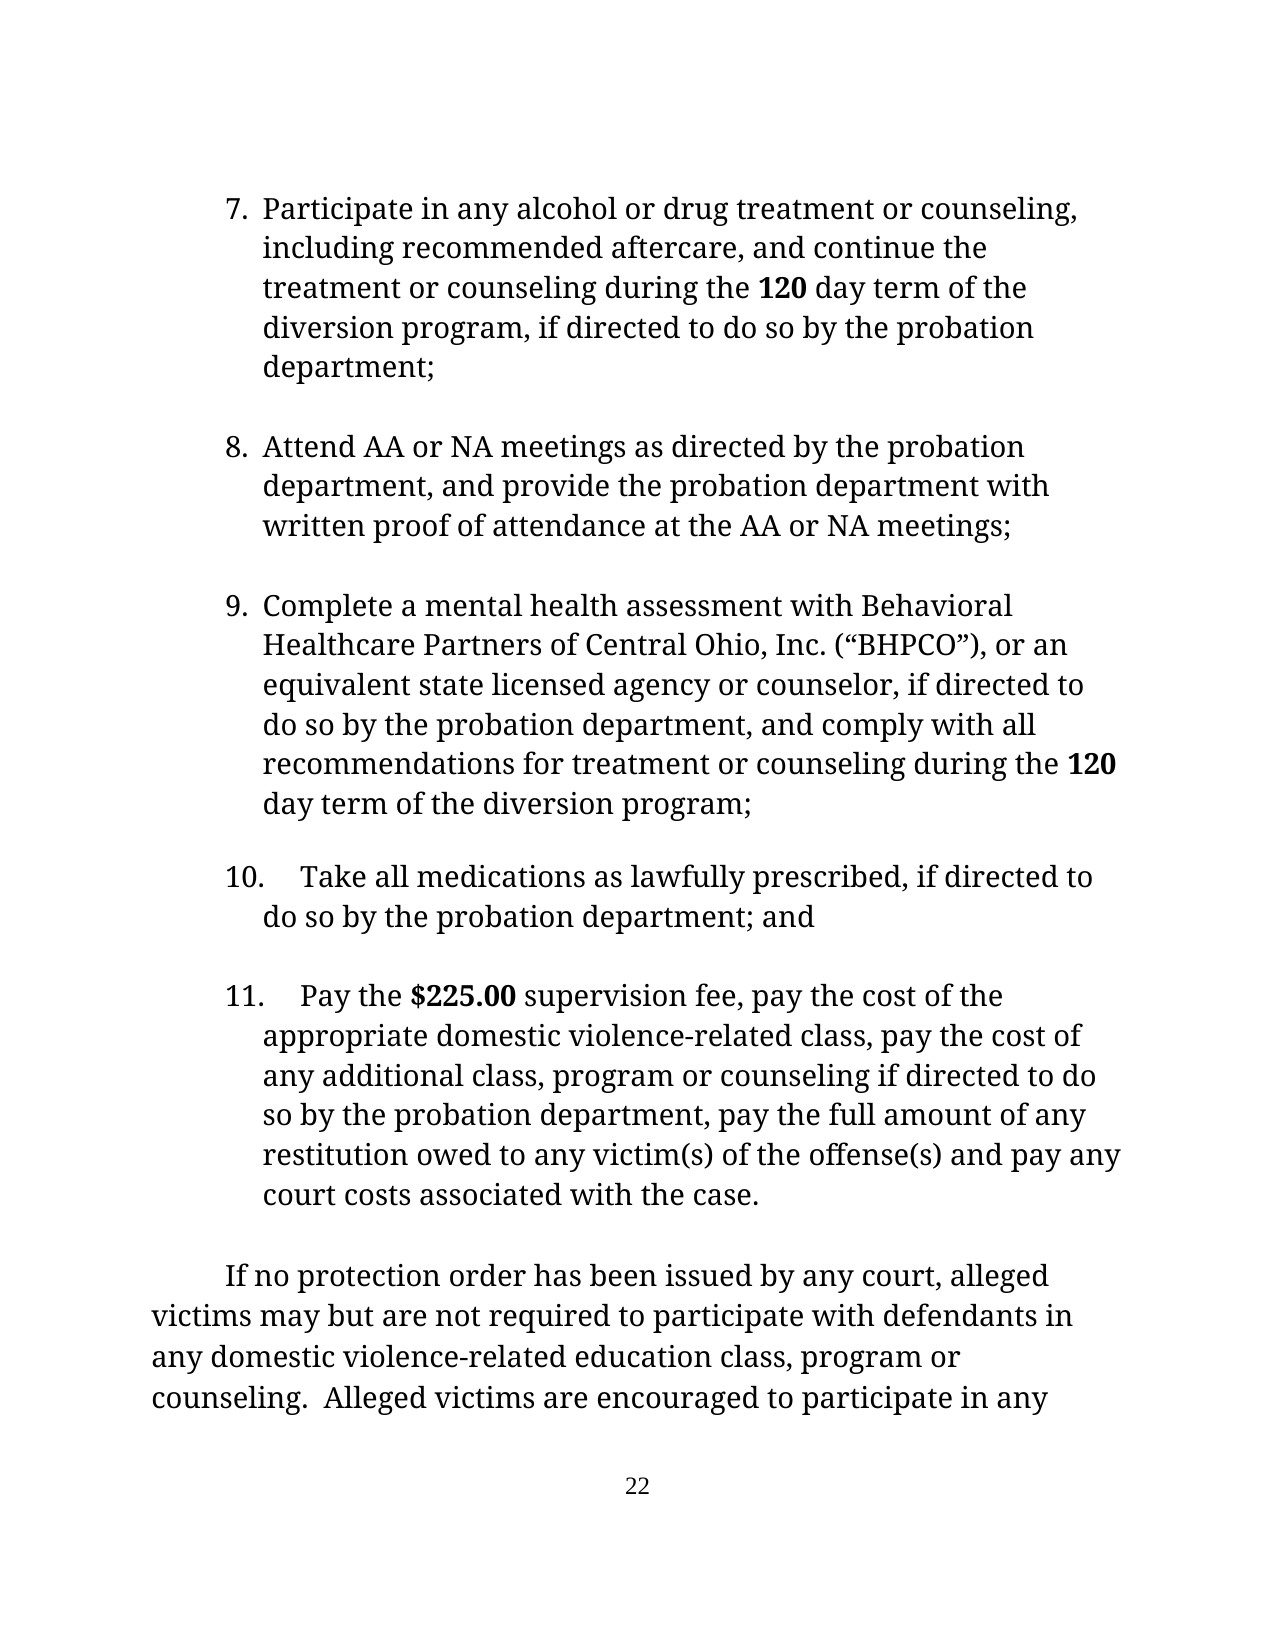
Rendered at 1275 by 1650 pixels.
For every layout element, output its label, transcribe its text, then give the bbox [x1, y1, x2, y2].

list Pay the $225.00 supervision fee, pay the cost of the appropriate domestic violence-related class, pay the cost of any additional class, program or counseling if directed to do so by the probation department, pay the full amount of any restitution owed to any victim(s) of the offense(s) and pay any court costs associated with the case. [225, 976, 1126, 1214]
list Attend AA or NA meetings as directed by the probation department, and provide the probation department with written proof of attendance at the AA or NA meetings; [225, 426, 1126, 545]
list Complete a mental health assessment with Behavioral Healthcare Partners of Central Ohio, Inc. (“BHPCO”), or an equivalent state licensed agency or counselor, if directed to do so by the probation department, and comply with all recommendations for treatment or counseling during the 120 day term of the diversion program; [225, 585, 1126, 823]
list Participate in any alcohol or drug treatment or counseling, including recommended aftercare, and continue the treatment or counseling during the 120 day term of the diversion program, if directed to do so by the probation department; [225, 188, 1126, 386]
list Take all medications as lawfully prescribed, if directed to do so by the probation department; and [225, 856, 1126, 936]
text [151, 1255, 1126, 1417]
